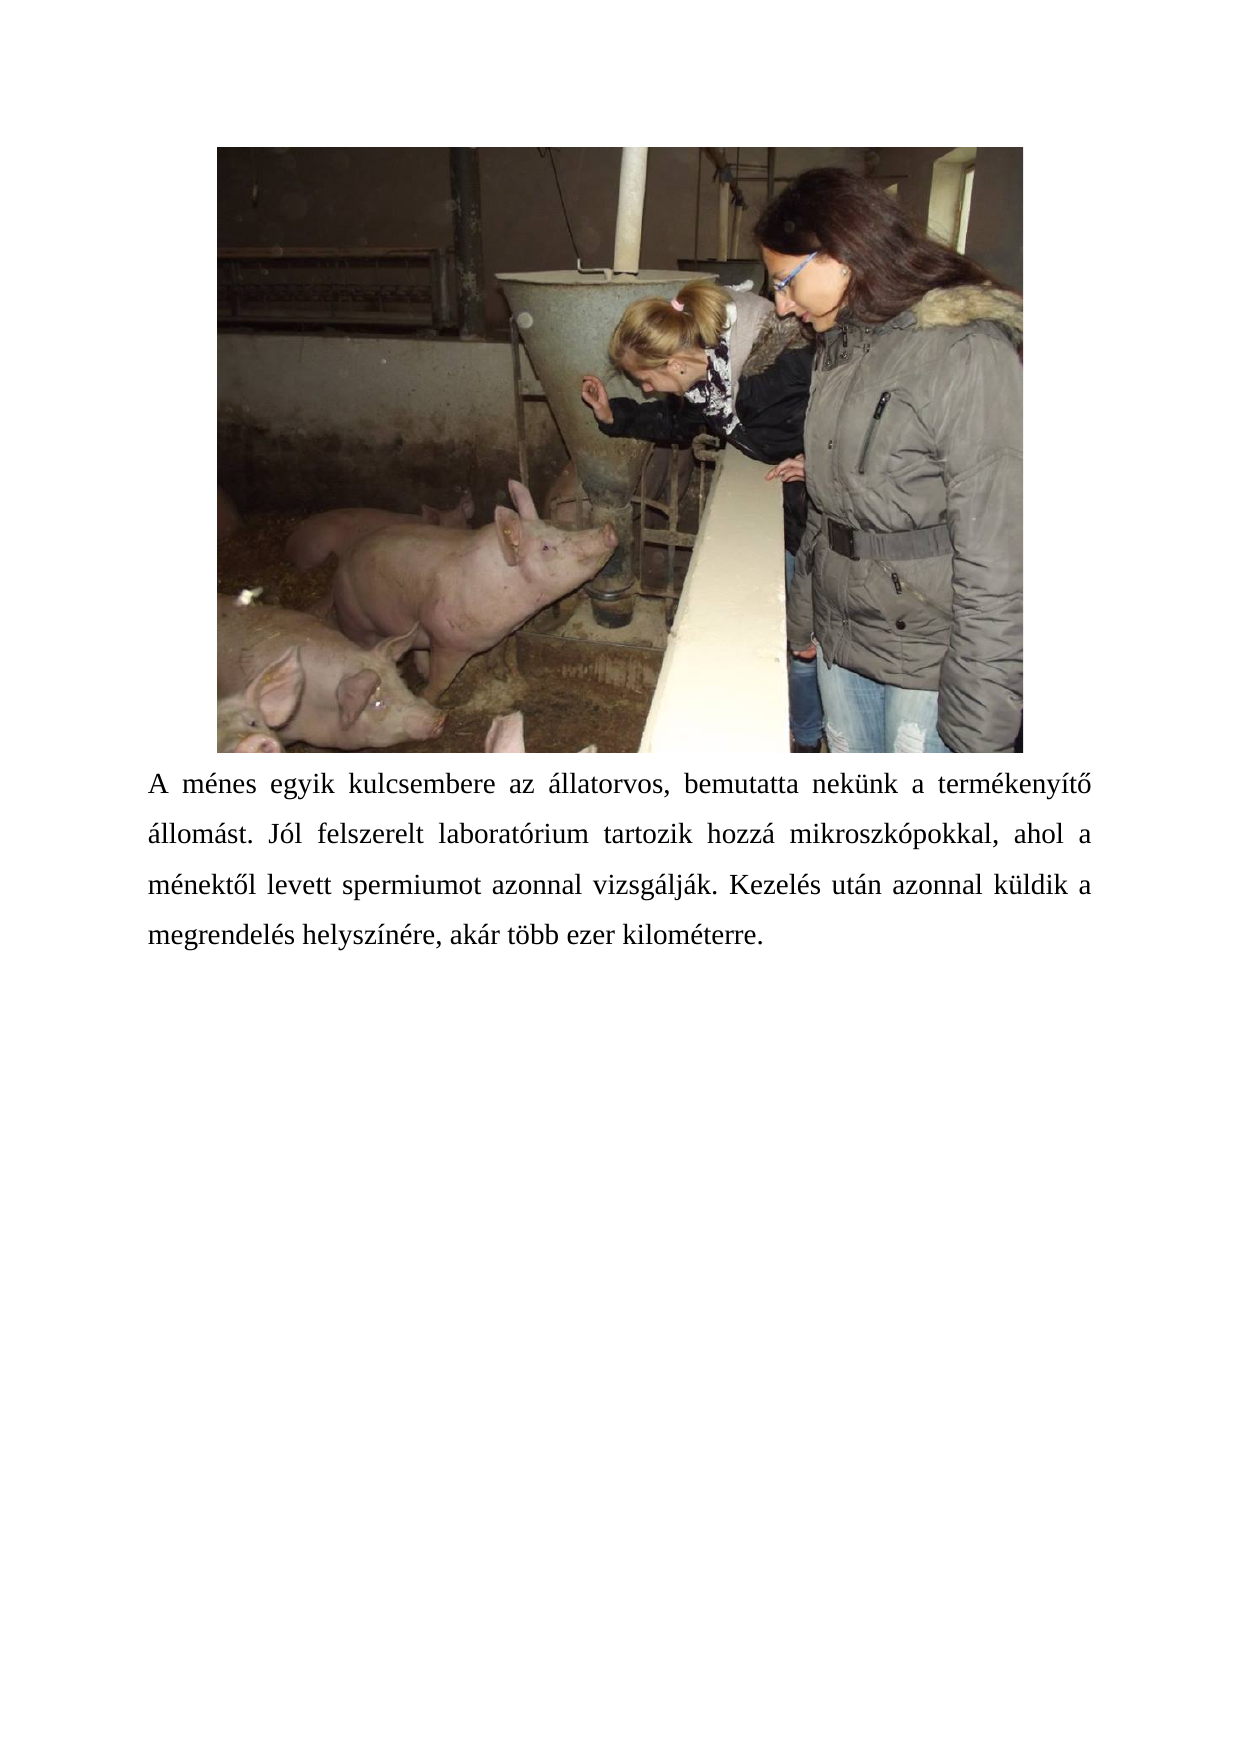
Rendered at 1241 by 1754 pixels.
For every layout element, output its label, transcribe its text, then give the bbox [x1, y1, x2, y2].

list A ménes egyik kulcsembere az állatorvos, bemutatta nekünk a termékenyítő állomást. Jól felszerelt laboratórium tartozik hozzá mikroszkópokkal, ahol a ménektől levett spermiumot azonnal vizsgálják. Kezelés után azonnal küldik a megrendelés helyszínére, akár több ezer kilométerre. [148, 766, 1093, 951]
picture [217, 147, 1024, 753]
